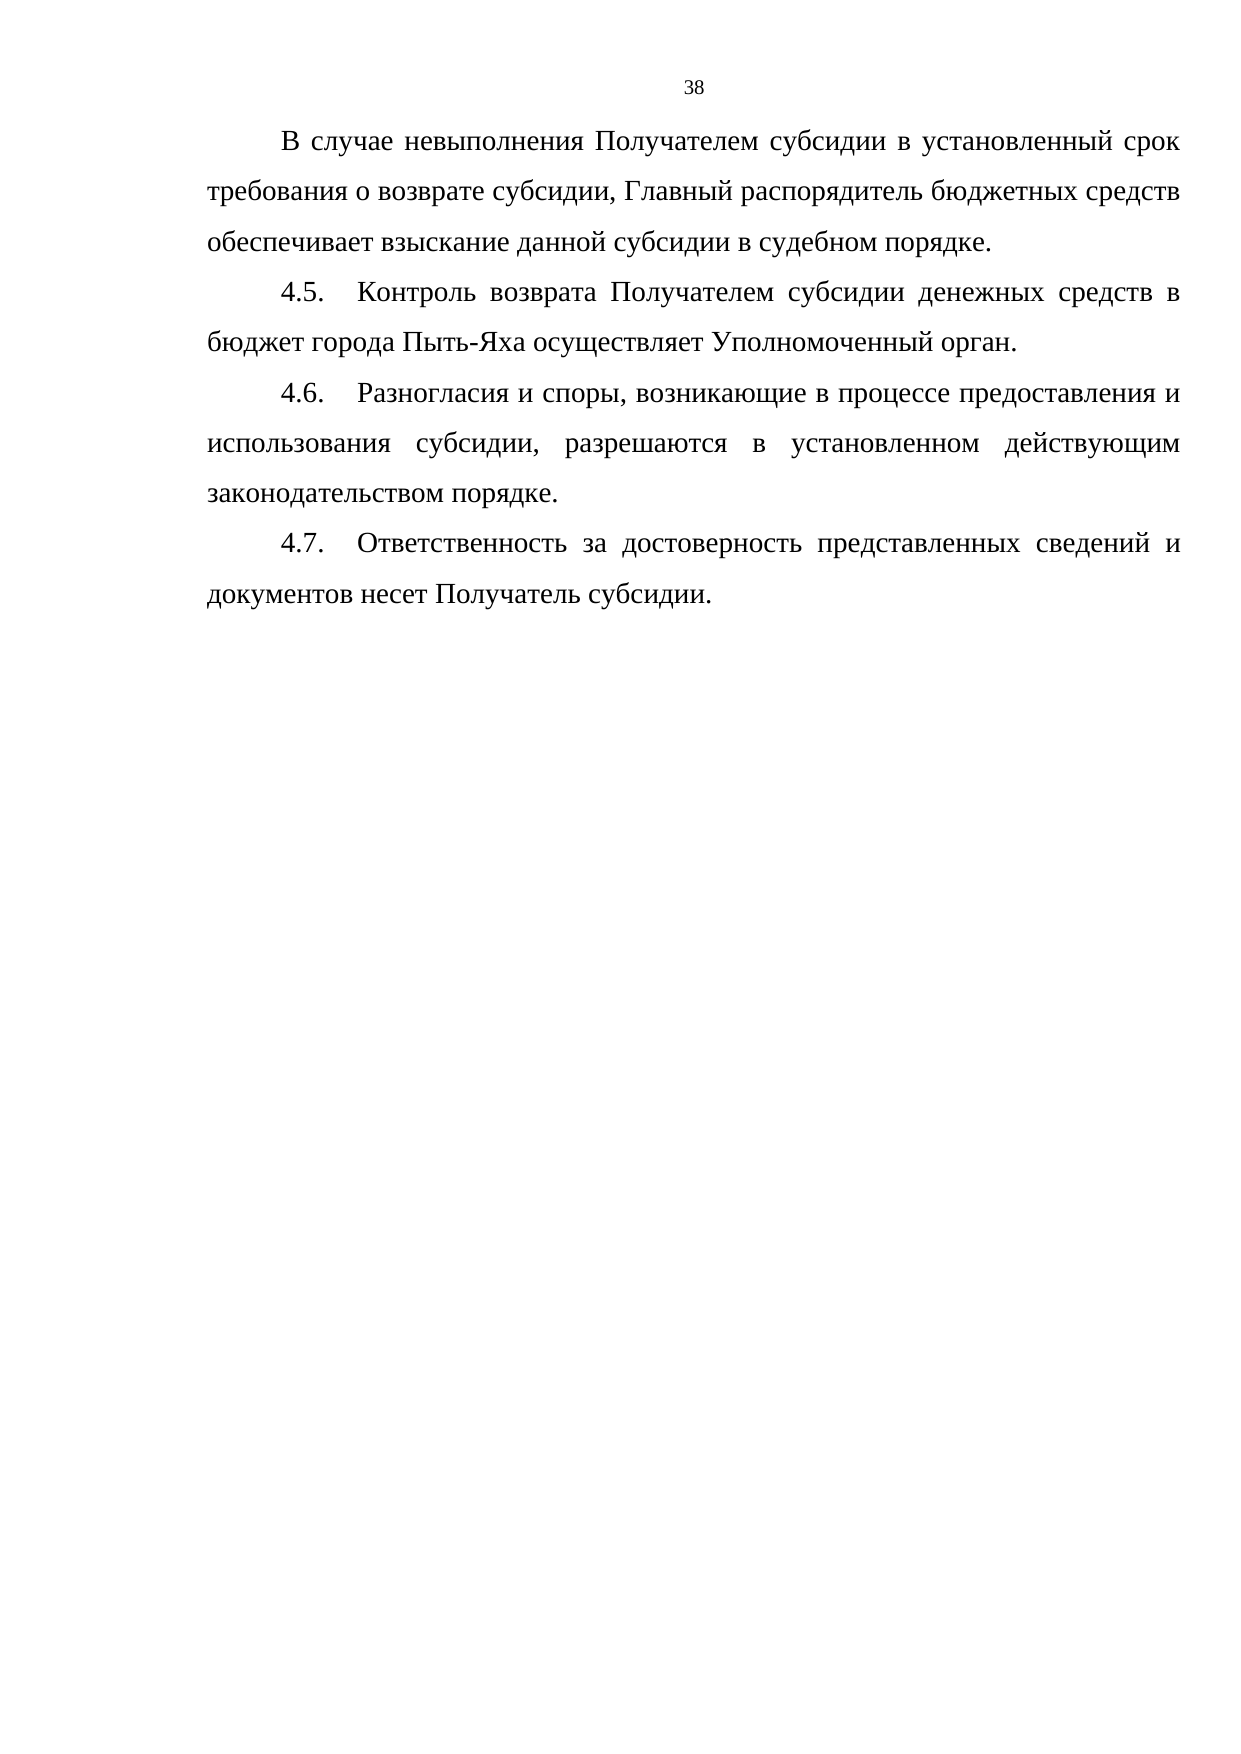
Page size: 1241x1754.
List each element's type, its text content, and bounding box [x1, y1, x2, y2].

text 4.7. Ответственность за достоверность представленных сведений и документов несет Получатель субсидии. [207, 526, 1181, 609]
text В случае невыполнения Получателем субсидии в установленный срок требования о возврате субсидии, Главный распорядитель бюджетных средств обеспечивает взыскание данной субсидии в судебном порядке. [207, 123, 1181, 257]
text 4.6. Разногласия и споры, возникающие в процессе предоставления и использования субсидии, разрешаются в установленном действующим законодательством порядке. [207, 375, 1181, 509]
text 4.5. Контроль возврата Получателем субсидии денежных средств в бюджет города Пыть-Яха осуществляет Уполномоченный орган. [207, 274, 1181, 358]
